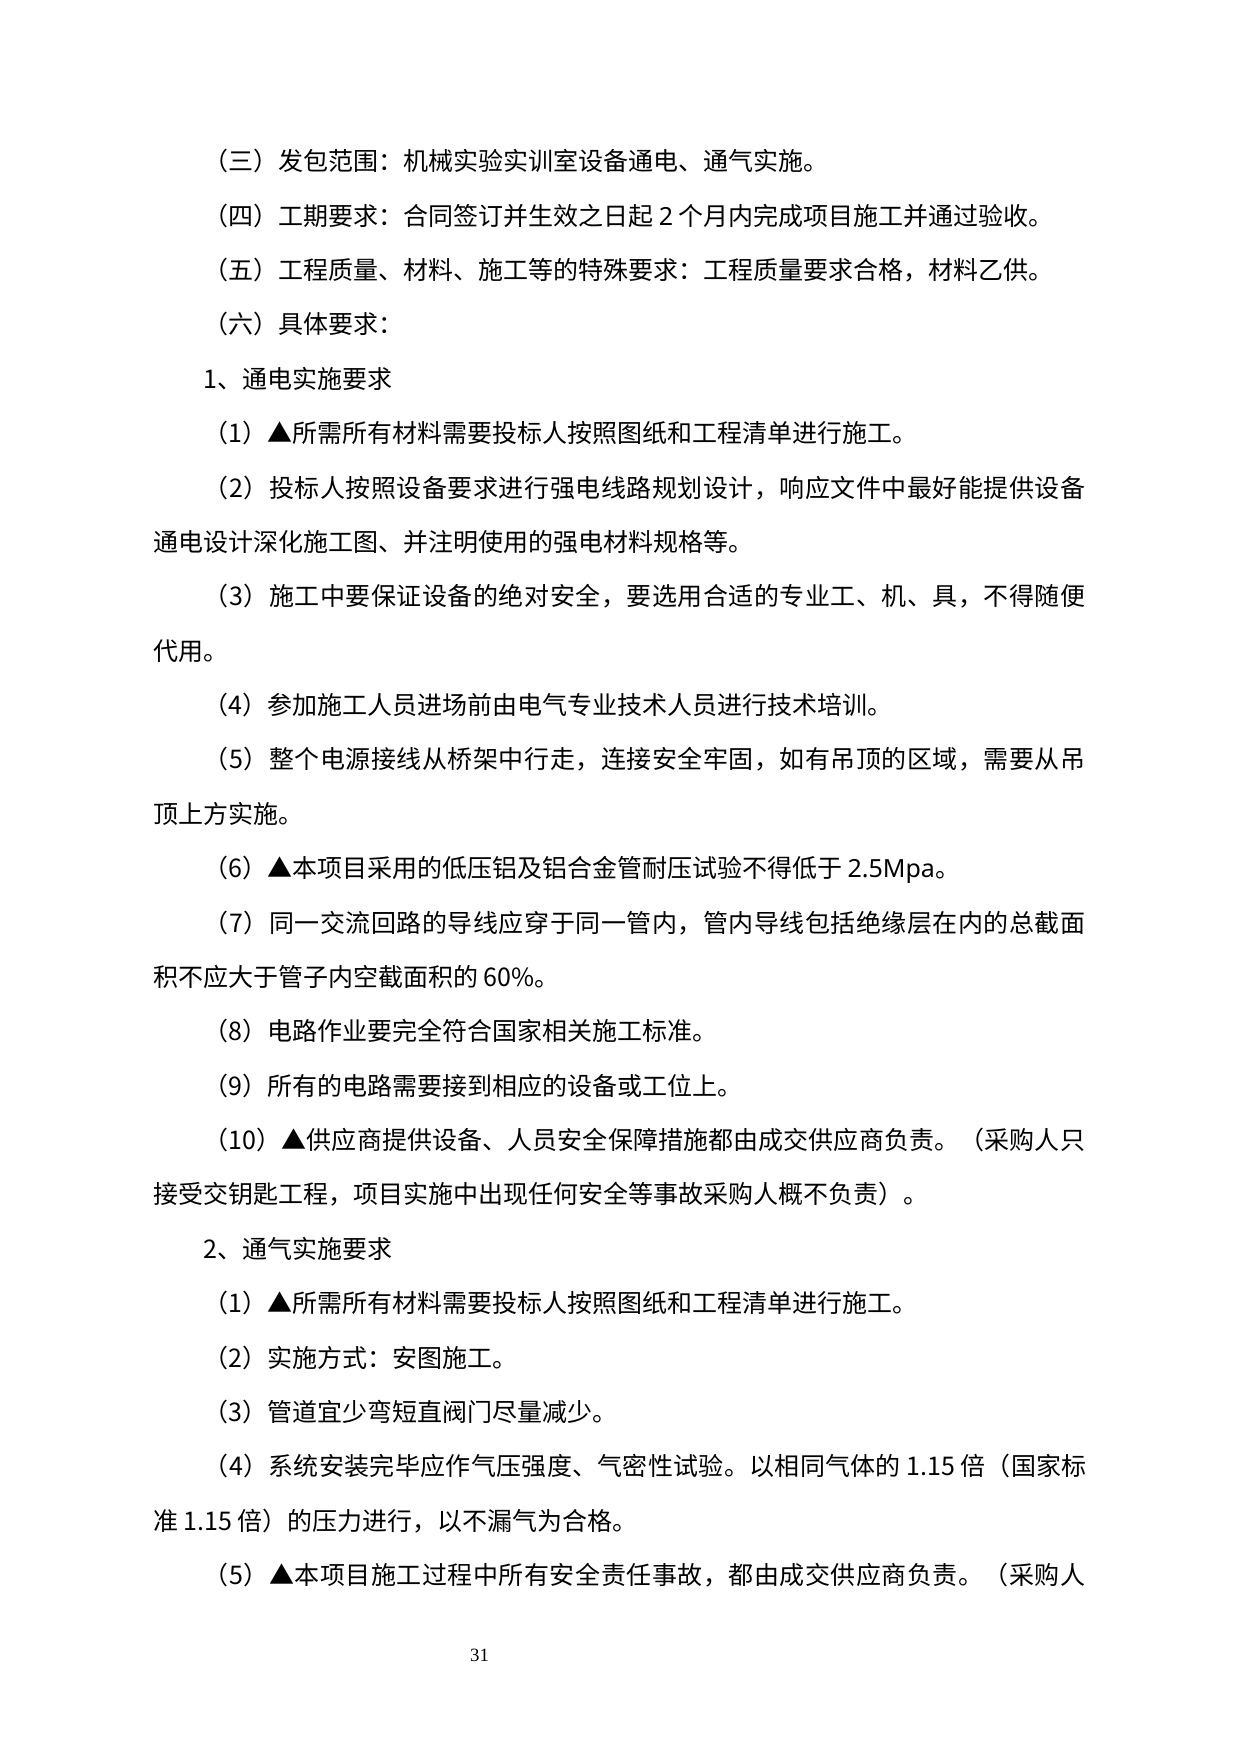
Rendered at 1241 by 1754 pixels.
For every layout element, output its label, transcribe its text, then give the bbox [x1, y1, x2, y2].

text （7）同一交流回路的导线应穿于同一管内，管内导线包括绝缘层在内的总截面积不应大于管子内空截面积的60%。 [153, 903, 1087, 994]
text （4）参加施工人员进场前由电气专业技术人员进行技术培训。 [153, 686, 1087, 722]
text （4）系统安装完毕应作气压强度、气密性试验。以相同气体的1.15倍（国家标准1.15倍）的压力进行，以不漏气为合格。 [153, 1447, 1087, 1537]
text （8）电路作业要完全符合国家相关施工标准。 [153, 1012, 1087, 1048]
text （6）▲本项目采用的低压铝及铝合金管耐压试验不得低于2.5Mpa。 [153, 849, 1087, 885]
text （1）▲所需所有材料需要投标人按照图纸和工程清单进行施工。 [153, 414, 1087, 450]
text （三）发包范围：机械实验实训室设备通电、通气实施。 [153, 142, 1087, 178]
text （四）工期要求：合同签订并生效之日起2个月内完成项目施工并通过验收。 [153, 196, 1087, 232]
text （5）整个电源接线从桥架中行走，连接安全牢固，如有吊顶的区域，需要从吊顶上方实施。 [153, 740, 1087, 831]
text （10）▲供应商提供设备、人员安全保障措施都由成交供应商负责。（采购人只接受交钥匙工程，项目实施中出现任何安全等事故采购人概不负责）。 [153, 1121, 1087, 1211]
text （六）具体要求： [153, 305, 1087, 341]
text （3）施工中要保证设备的绝对安全，要选用合适的专业工、机、具，不得随便代用。 [153, 577, 1087, 667]
text 2、通气实施要求 [153, 1229, 1087, 1266]
text （五）工程质量、材料、施工等的特殊要求：工程质量要求合格，材料乙供。 [153, 251, 1087, 287]
text （1）▲所需所有材料需要投标人按照图纸和工程清单进行施工。 [153, 1284, 1087, 1320]
text （2）投标人按照设备要求进行强电线路规划设计，响应文件中最好能提供设备通电设计深化施工图、并注明使用的强电材料规格等。 [153, 468, 1087, 559]
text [153, 1556, 1087, 1592]
text （9）所有的电路需要接到相应的设备或工位上。 [153, 1066, 1087, 1102]
text （2）实施方式：安图施工。 [153, 1338, 1087, 1374]
text （3）管道宜少弯短直阀门尽量减少。 [153, 1392, 1087, 1429]
text 1、通电实施要求 [153, 359, 1087, 396]
